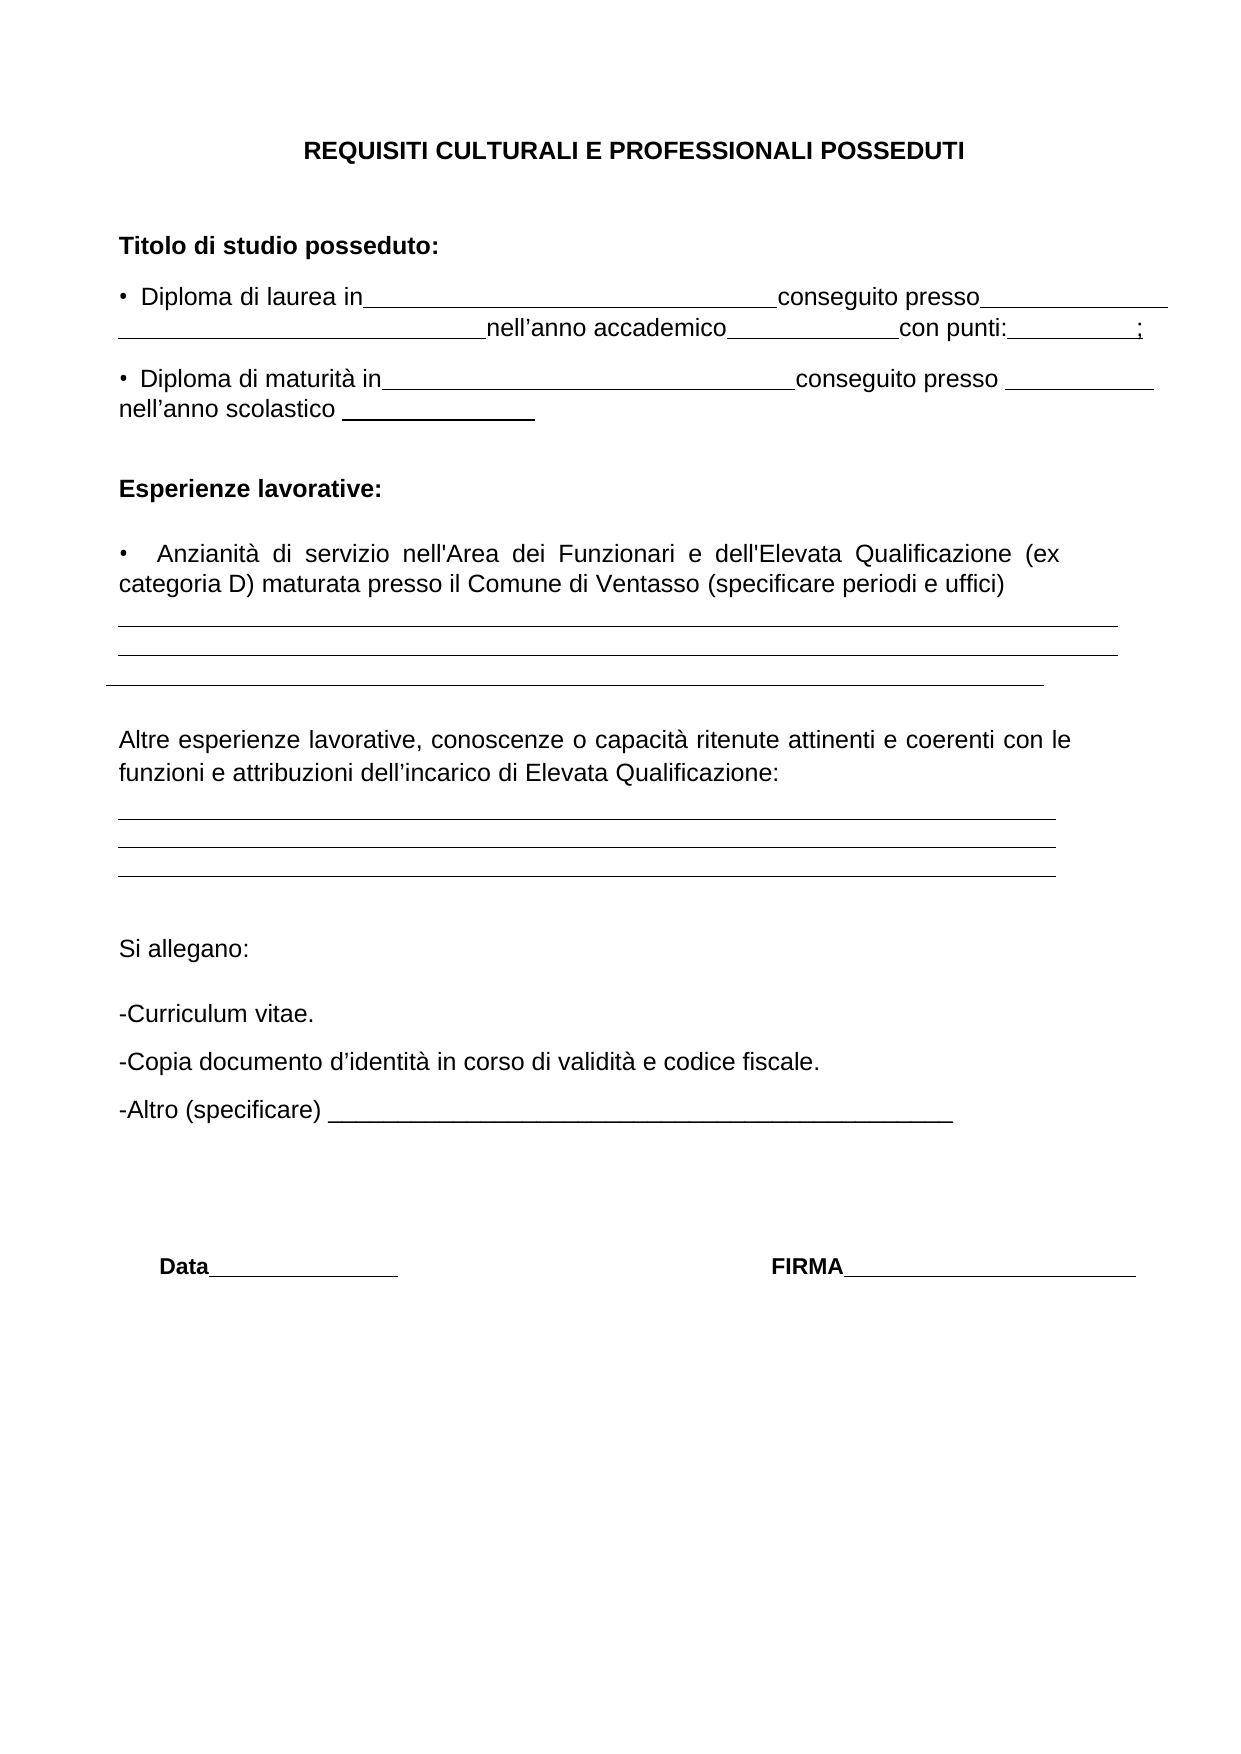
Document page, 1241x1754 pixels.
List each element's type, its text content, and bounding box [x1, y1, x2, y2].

text Data FIRMA [159, 1253, 1192, 1279]
text nell’anno accademico con punti: ; [118, 313, 1192, 341]
text Altre esperienze lavorative, conoscenze o capacità ritenute attinenti e coerenti con le funzioni e attribuzioni dell’incarico di Elevata Qualificazione: [118, 725, 1072, 787]
list Diploma di maturità in conseguito presso [118, 360, 1192, 394]
list Diploma di laurea in conseguito presso [118, 278, 1192, 313]
text -Copia documento d’identità in corso di validità e codice fiscale. [118, 1047, 1192, 1076]
list Anzianità di servizio nell'Area dei Funzionari e dell'Elevata Qualificazione (ex categoria D) maturata presso il Comune di Ventasso (specificare periodi e uffici) [118, 535, 1061, 598]
text REQUISITI CULTURALI E PROFESSIONALI POSSEDUTI [303, 136, 1192, 164]
text -Curriculum vitae. [118, 999, 1192, 1028]
text Titolo di studio posseduto: [118, 231, 1192, 260]
text Si allegano: [118, 933, 1192, 962]
text Esperienze lavorative: [118, 474, 1192, 502]
text -Altro (specificare) _____________________________________________ [118, 1095, 1192, 1123]
text nell’anno scolastico [118, 394, 1192, 423]
